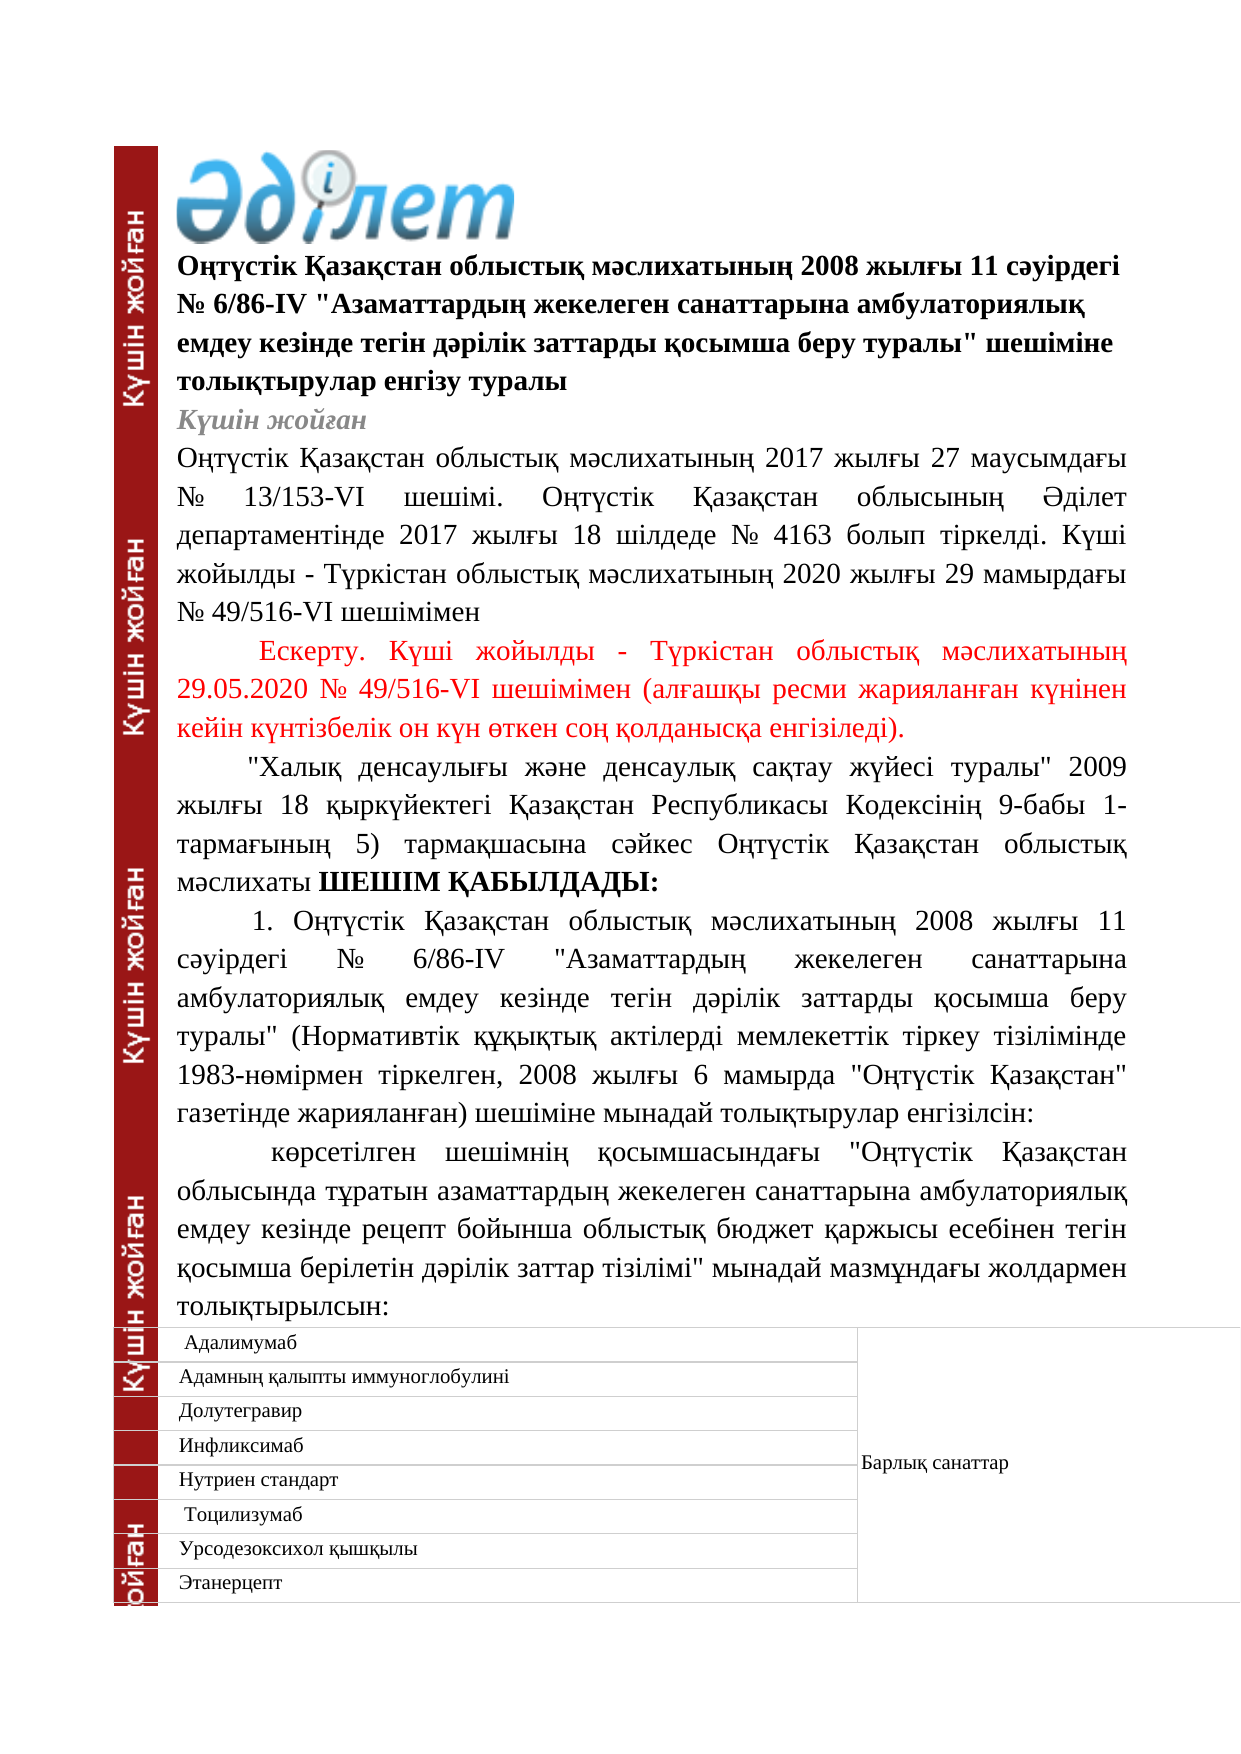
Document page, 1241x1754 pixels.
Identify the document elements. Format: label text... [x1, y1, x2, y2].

table_cell Адамның қалыпты иммуноглобулині [114, 1363, 857, 1396]
picture [114, 146, 158, 248]
picture [114, 1322, 158, 1327]
text Ескерту. Күші жойылды - Түркістан облыстық мәслихатының 29.05.2020 № 49/516-VI шешімімен (алғашқы ресми жарияланған күнінен кейін күнтізбелік он күн өткен соң қолданысқа енгізіледі). [112, 633, 1128, 744]
picture [114, 628, 158, 633]
picture [114, 1129, 158, 1134]
text көрсетілген шешімнің қосымшасындағы "Оңтүстік Қазақстан облысында тұратын азаматтардың жекелеген санаттарына амбулаториялық емдеу кезінде рецепт бойынша облыстық бюджет қаржысы есебінен тегін қосымша берілетін дәрілік заттар тізілімі" мынадай мазмұндағы жолдармен толықтырылсын: [112, 1134, 1128, 1322]
table_cell Нутриен стандарт [114, 1466, 857, 1499]
table_header Барлық санаттар [858, 1328, 1240, 1602]
text Оңтүстiк Қазақстан облыстық мәслихатының 2017 жылғы 27 маусымдағы № 13/153-VI шешiмi. Оңтүстiк Қазақстан облысының Әдiлет департаментiнде 2017 жылғы 18 шілдеде № 4163 болып тiркелдi. Күші жойылды - Түркістан облыстық мәслихатының 2020 жылғы 29 мамырдағы № 49/516-VI шешімімен [112, 440, 1128, 628]
text Оңтүстік Қазақстан облыстық мәслихатының 2008 жылғы 11 сәуірдегі № 6/86-ІV "Азаматтардың жекелеген санаттарына амбулаториялық емдеу кезінде тегін дәрілік заттарды қосымша беру туралы" шешіміне толықтырулар енгізу туралы [112, 248, 1128, 397]
table_cell Тоцилизумаб [114, 1500, 857, 1533]
text 1. Оңтүстік Қазақстан облыстық мәслихатының 2008 жылғы 11 сәуірдегі № 6/86-ІV "Азаматтардың жекелеген санаттарына амбулаториялық емдеу кезінде тегін дәрілік заттарды қосымша беру туралы" (Нормативтік құқықтық актілерді мемлекеттік тіркеу тізілімінде 1983-нөмірмен тіркелген, 2008 жылғы 6 мамырда "Оңтүстік Қазақстан" газетінде жарияланған) шешіміне мынадай толықтырулар енгізілсін: [112, 903, 1128, 1129]
table_cell Этанерцепт [114, 1569, 857, 1602]
picture [114, 397, 158, 402]
picture [176, 150, 515, 244]
picture [114, 898, 158, 903]
table_header Адалимумаб [114, 1328, 857, 1361]
table_cell Долутегравир [114, 1397, 857, 1430]
text "Халық денсаулығы және денсаулық сақтау жүйесі туралы" 2009 жылғы 18 қыркүйектегі Қазақстан Республикасы Кодексінің 9-бабы 1-тармағының 5) тармақшасына сәйкес Оңтүстік Қазақстан облыстық мәслихаты ШЕШІМ ҚАБЫЛДАДЫ: [112, 749, 1128, 898]
text Күшін жойған [112, 402, 1128, 435]
picture [114, 744, 158, 749]
table_cell Урсодезоксихол қышқылы [114, 1534, 857, 1567]
table_cell Инфликсимаб [114, 1431, 857, 1464]
picture [114, 435, 158, 440]
